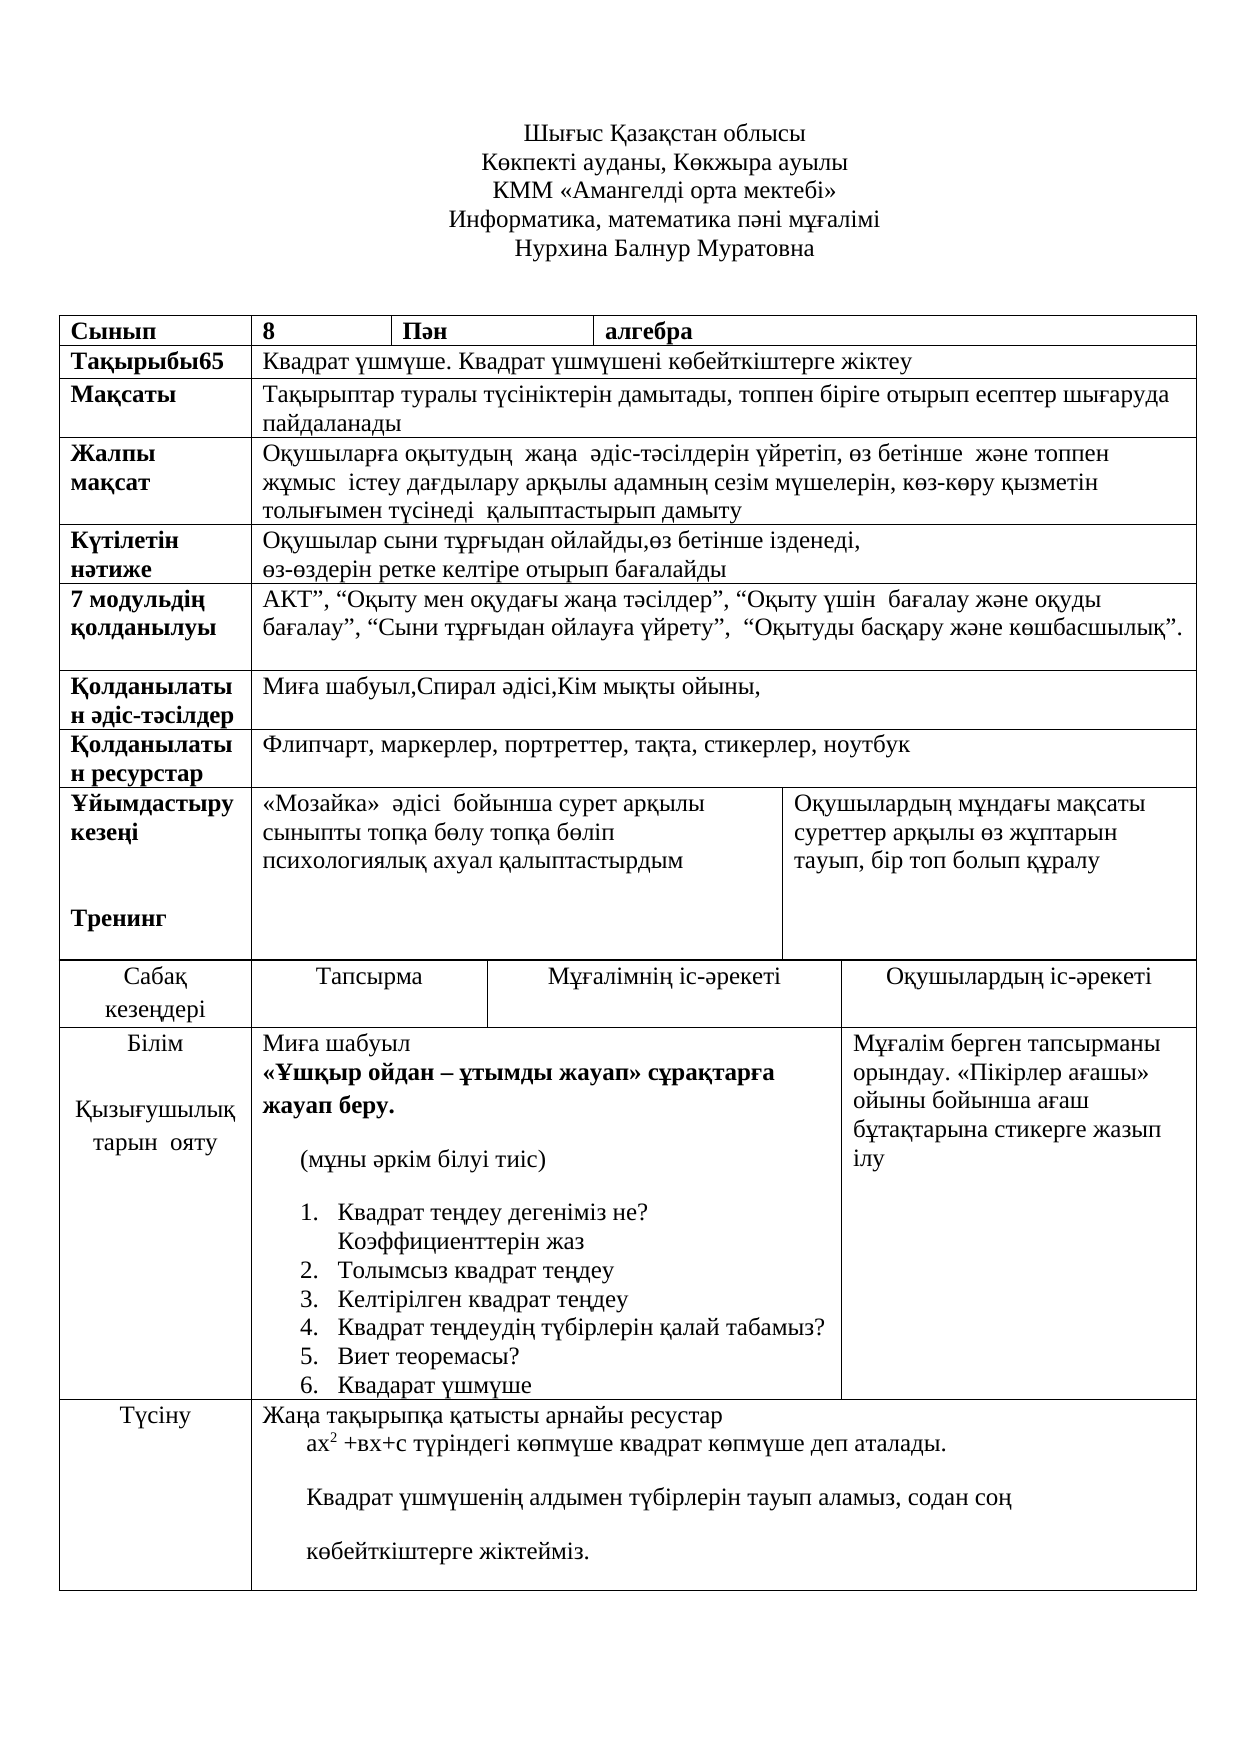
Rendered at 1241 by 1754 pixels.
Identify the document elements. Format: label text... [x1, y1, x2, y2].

table_cell Оқушылардың мұндағы мақсаты суреттер арқылы өз жұптарын тауып, бір топ болып құралу [783, 788, 1196, 959]
table_header Мұғалімнің іс-әрекеті [488, 961, 841, 1027]
text КММ «Амангелді орта мектебі» [177, 176, 1152, 204]
table_cell Күтілетін нәтиже [60, 525, 251, 583]
table_cell Мақсаты [60, 379, 251, 437]
table_cell Миға шабуыл «Ұшқыр ойдан – ұтымды жауап» сұрақтарға жауап беру. (мұны әркім білуі тиіс) Квадрат теңдеу дегеніміз не? Коэффициенттерін жаз Толымсыз квадрат теңдеу Келтірілген квадрат теңдеу Квадрат теңдеудің түбірлерін қалай табамыз? Виет теоремасы? Квадарат үшмүше [252, 1028, 841, 1399]
table_header алгебра [594, 316, 1196, 345]
table_cell Оқушыларға оқытудың жаңа әдіс-тәсілдерін үйретіп, өз бетінше және топпен жұмыс істеу дағдылару арқылы адамның сезім мүшелерін, көз-көру қызметін толығымен түсінеді қалыптастырып дамыту [252, 438, 1196, 524]
table_cell Квадрат үшмүше. Квадрат үшмүшені көбейткіштерге жіктеу [252, 346, 1196, 378]
table_header Пән [392, 316, 593, 345]
table_cell «Мозайка» әдісі бойынша сурет арқылы сыныпты топқа бөлу топқа бөліп психологиялық ахуал қалыптастырдым [252, 788, 782, 959]
text Көкпекті ауданы, Көкжыра ауылы [177, 147, 1152, 176]
table_cell Түсіну [60, 1400, 251, 1590]
table_cell 7 модульдің қолданылуы [60, 584, 251, 670]
table_cell Тақырыбы65 [60, 346, 251, 378]
table_header Сабақ кезеңдері [60, 961, 251, 1027]
table_cell Тақырыптар туралы түсініктерін дамытады, топпен біріге отырып есептер шығаруда пайдаланады [252, 379, 1196, 437]
text Нурхина Балнур Муратовна [177, 233, 1152, 262]
table_cell Миға шабуыл,Спирал әдісі,Кім мықты ойыны, [252, 671, 1196, 728]
text Шығыс Қазақстан облысы [177, 118, 1152, 147]
table_header Сынып [60, 316, 251, 345]
table_cell Оқушылар сыни тұрғыдан ойлайды,өз бетінше ізденеді, өз-өздерін ретке келтіре отырып бағалайды [252, 525, 1196, 583]
text Информатика, математика пәні мұғалімі [177, 204, 1152, 233]
table_cell Ұйымдастыру кезеңі Тренинг [60, 788, 251, 959]
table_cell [252, 1400, 1196, 1590]
table_header Оқушылардың іс-әрекеті [842, 961, 1196, 1027]
table_cell Қолданылатын әдіс-тәсілдер [60, 671, 251, 728]
table_cell Жалпы мақсат [60, 438, 251, 524]
table_cell АКТ”, “Оқыту мен оқудағы жаңа тәсілдер”, “Оқыту үшін бағалау және оқуды бағалау”, “Сыни тұрғыдан ойлауға үйрету”, “Оқытуды басқару және көшбасшылық”. [252, 584, 1196, 670]
table_cell Білім Қызығушылық тарын ояту [60, 1028, 251, 1399]
table_cell Қолданылатын ресурстар [60, 730, 251, 787]
table_header Тапсырма [252, 961, 487, 1027]
table_cell Мұғалім берген тапсырманы орындау. «Пікірлер ағашы» ойыны бойынша ағаш бұтақтарына стикерге жазып ілу [842, 1028, 1196, 1399]
table_cell Флипчарт, маркерлер, портреттер, тақта, стикерлер, ноутбук [252, 730, 1196, 787]
table_header 8 [252, 316, 391, 345]
